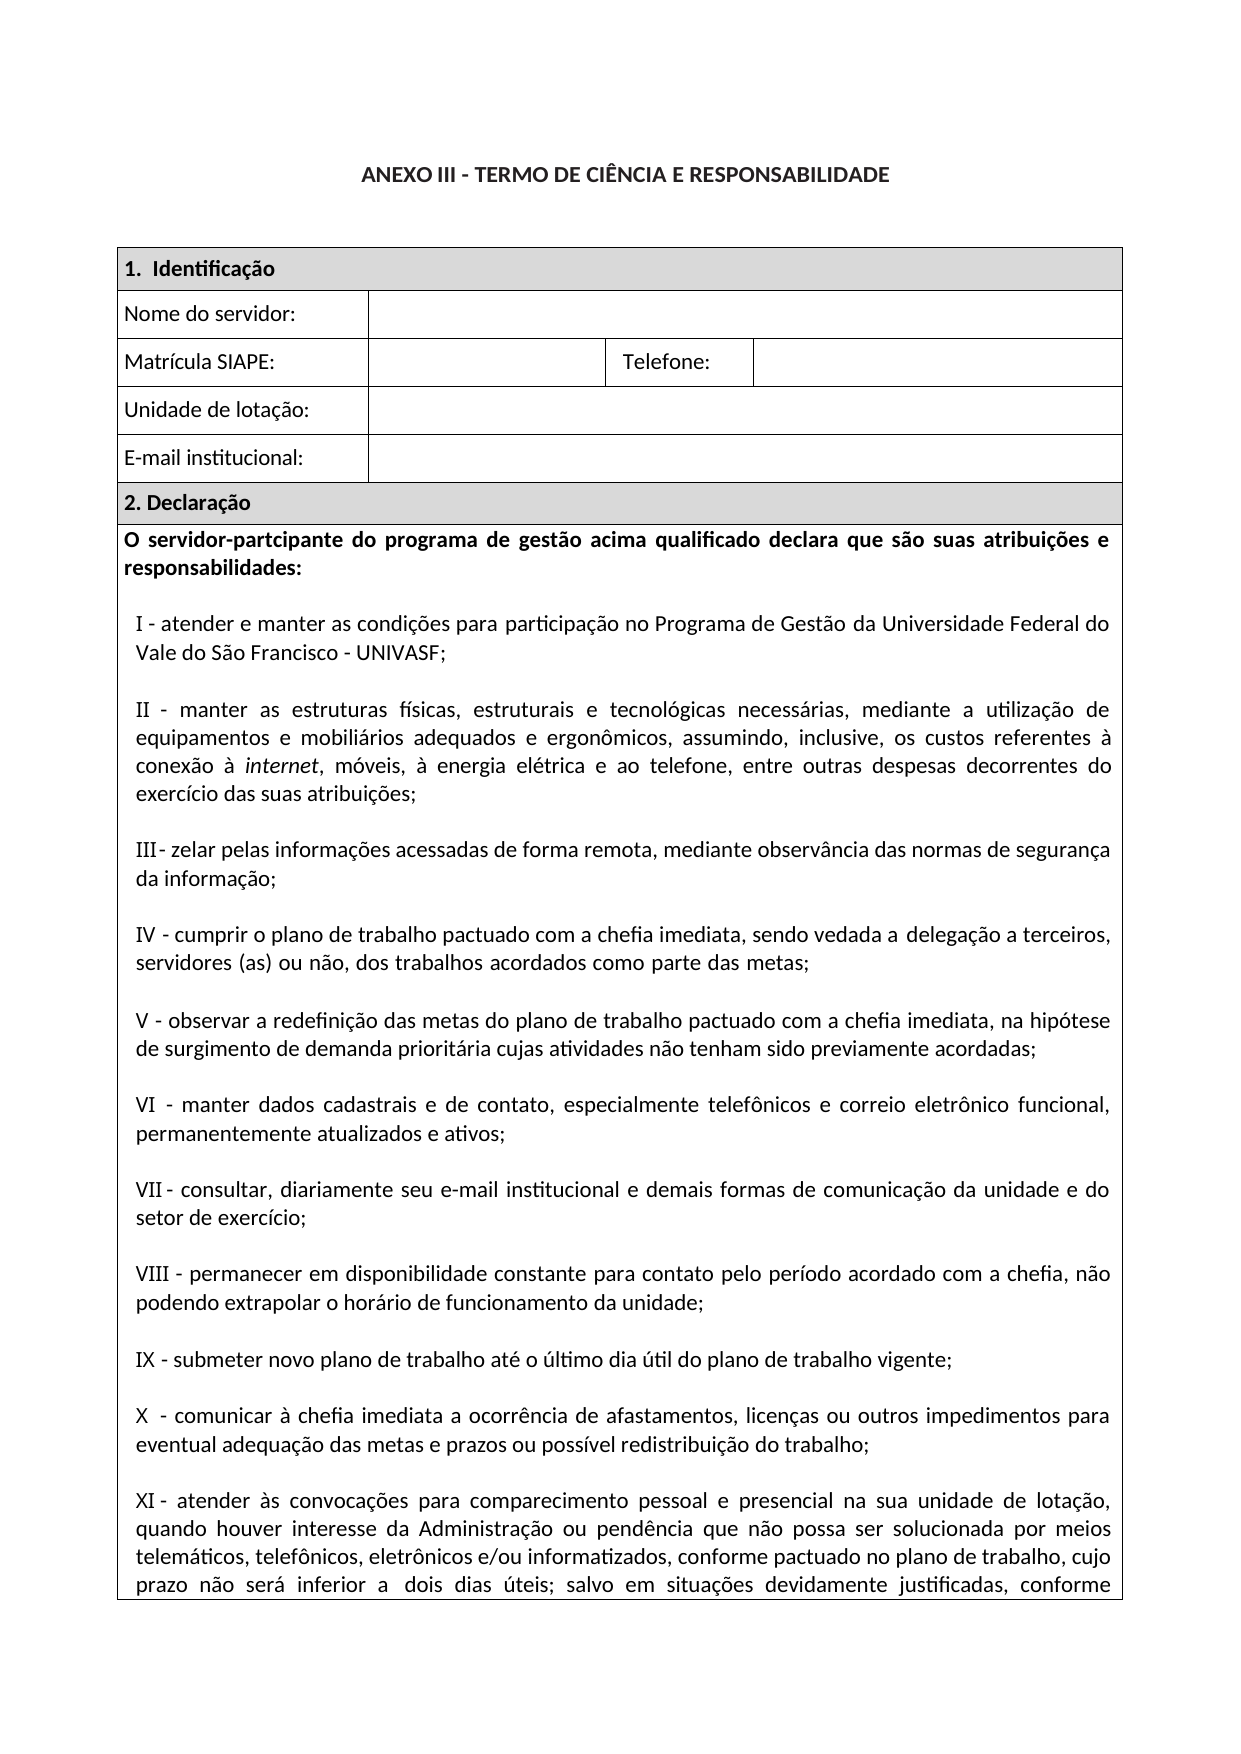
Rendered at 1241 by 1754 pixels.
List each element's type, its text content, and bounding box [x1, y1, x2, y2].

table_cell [118, 525, 1122, 1598]
table_cell Telefone: [606, 339, 753, 386]
table_cell E-mail institucional: [118, 435, 368, 482]
table_cell [754, 339, 1122, 386]
table_cell 2. Declaração [118, 483, 1122, 524]
table_cell Nome do servidor: [118, 291, 368, 338]
text ANEXO III - TERMO DE CIÊNCIA E RESPONSABILIDADE [198, 160, 1053, 188]
table_header 1. Identificação [118, 248, 1122, 290]
table_cell Matrícula SIAPE: [118, 339, 368, 386]
table_cell Unidade de lotação: [118, 387, 368, 434]
table_cell [369, 435, 1122, 482]
table_cell [369, 291, 1122, 338]
table_cell [369, 339, 605, 386]
table_cell [369, 387, 1122, 434]
